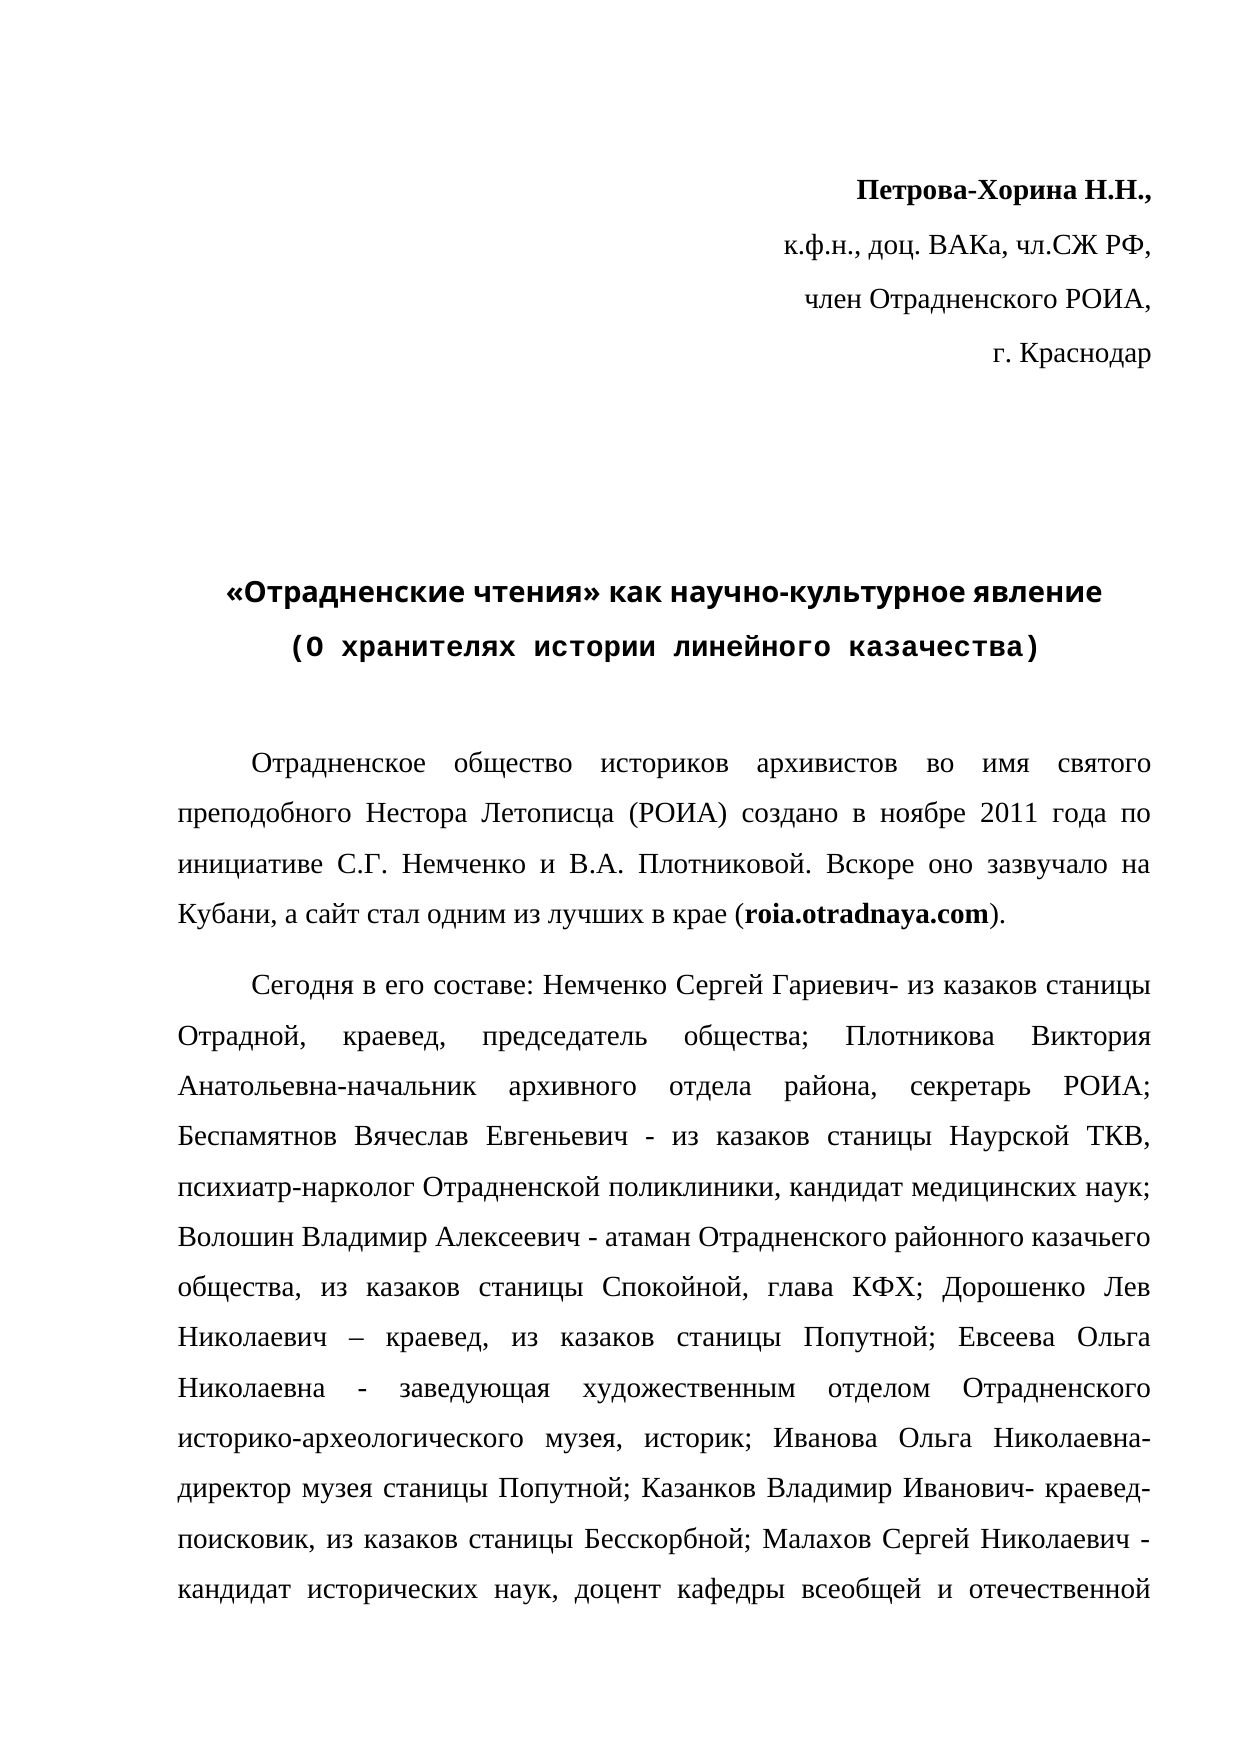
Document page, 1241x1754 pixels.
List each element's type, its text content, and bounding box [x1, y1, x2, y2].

text (О хранителях истории линейного казачества) [177, 632, 1152, 665]
text г. Краснодар [177, 336, 1152, 369]
text к.ф.н., доц. ВАКа, чл.СЖ РФ, [177, 227, 1152, 260]
text член Отрадненского РОИА, [177, 281, 1152, 315]
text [177, 967, 1152, 1605]
text Петрова-Хорина Н.Н., [177, 172, 1152, 206]
text «Отрадненские чтения» как научно-культурное явление [177, 572, 1152, 611]
text Отрадненское общество историков архивистов во имя святого преподобного Нестора Летописца (РОИА) создано в ноябре 2011 года по инициативе С.Г. Немченко и В.А. Плотниковой. Вскоре оно зазвучало на Кубани, а сайт стал одним из лучших в крае (roia.otradnaya.com). [177, 745, 1152, 930]
